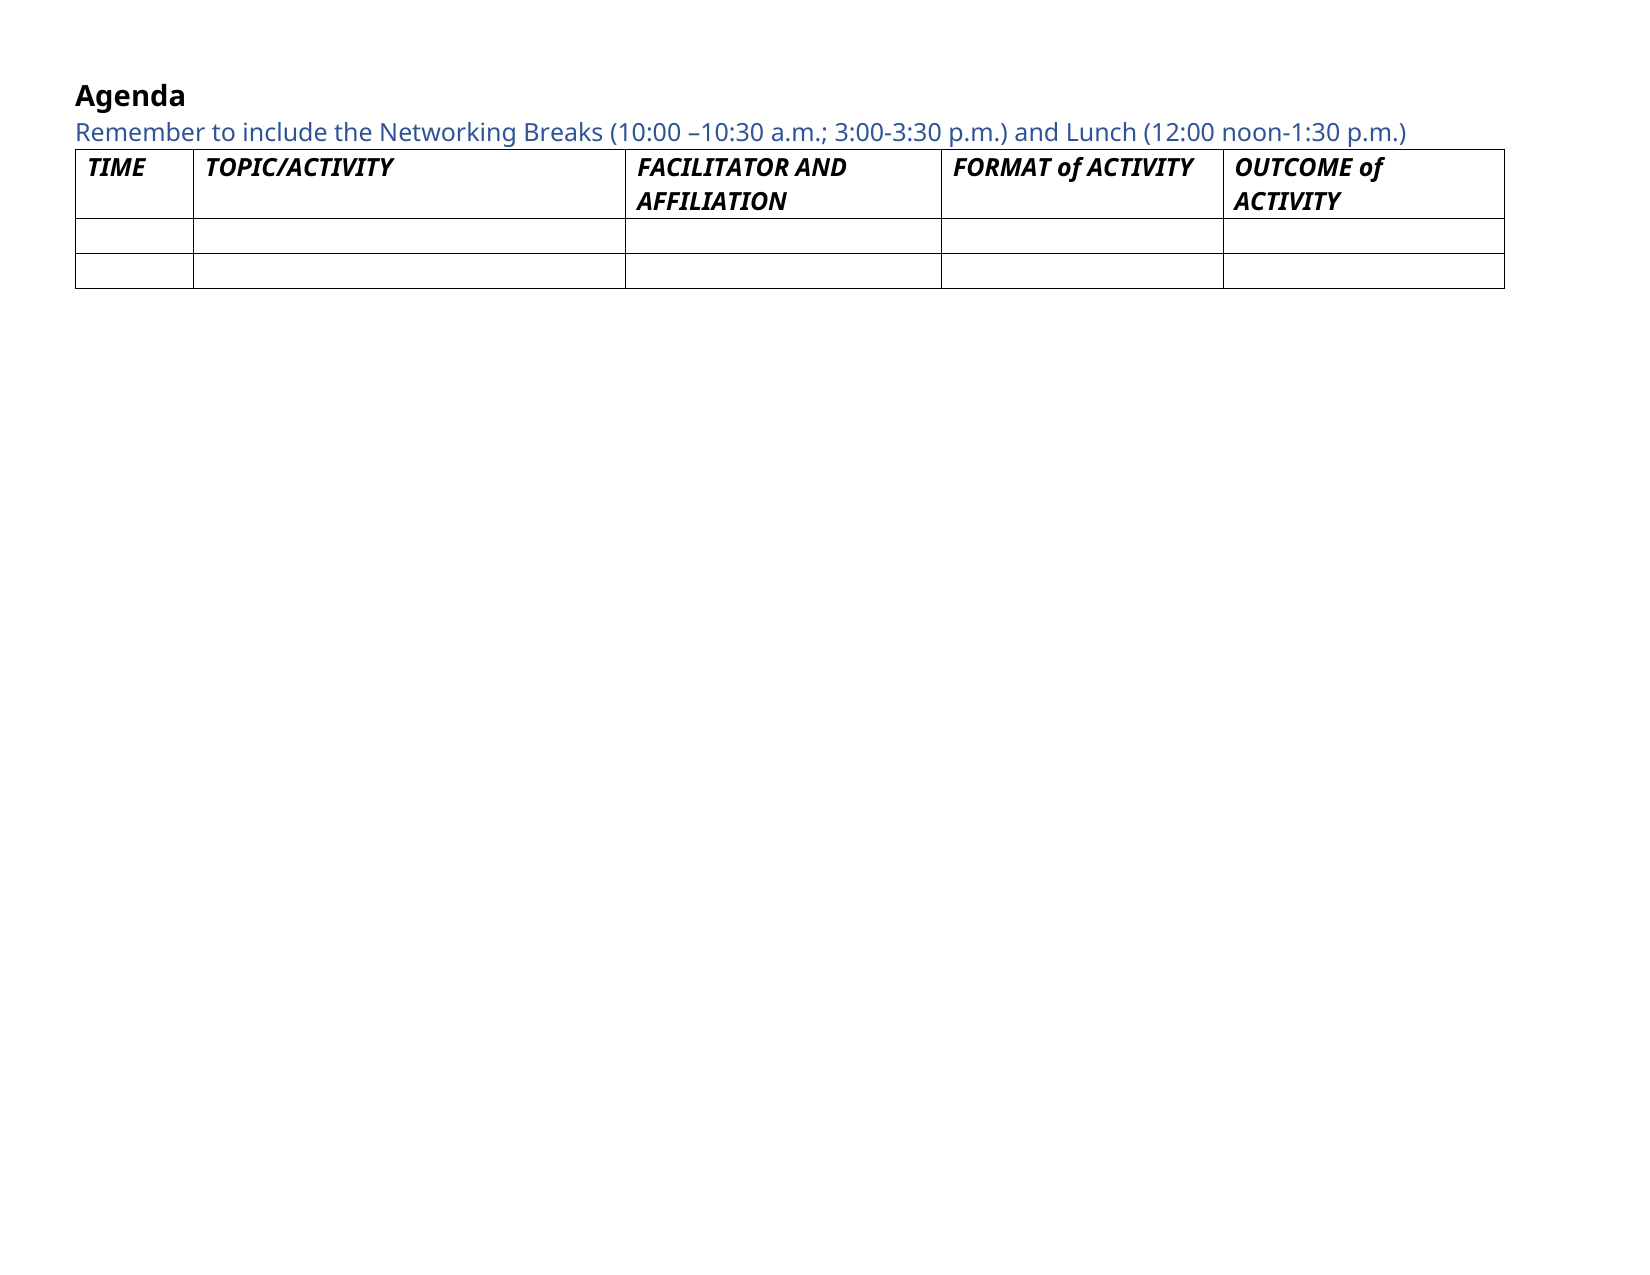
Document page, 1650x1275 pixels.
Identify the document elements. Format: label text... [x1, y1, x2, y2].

table_cell [76, 254, 193, 288]
table_cell [626, 219, 941, 253]
table_header TOPIC/ACTIVITY [194, 150, 625, 218]
table_cell [194, 254, 625, 288]
table_header OUTCOME of ACTIVITY [1224, 150, 1504, 218]
table_cell [626, 254, 941, 288]
subtitle Remember to include the Networking Breaks (10:00 –10:30 a.m.; 3:00-3:30 p.m.) and Lunch (12:00 noon-1:30 p.m.) [75, 115, 1537, 149]
table_cell [942, 254, 1223, 288]
table_cell [76, 219, 193, 253]
table_cell [942, 219, 1223, 253]
table_header FACILITATOR AND AFFILIATION [626, 150, 941, 218]
subtitle Agenda [75, 75, 1537, 115]
table_cell [1224, 219, 1504, 253]
table_header TIME [76, 150, 193, 218]
table_cell [1224, 254, 1504, 288]
table_header FORMAT of ACTIVITY [942, 150, 1223, 218]
table_cell [194, 219, 625, 253]
